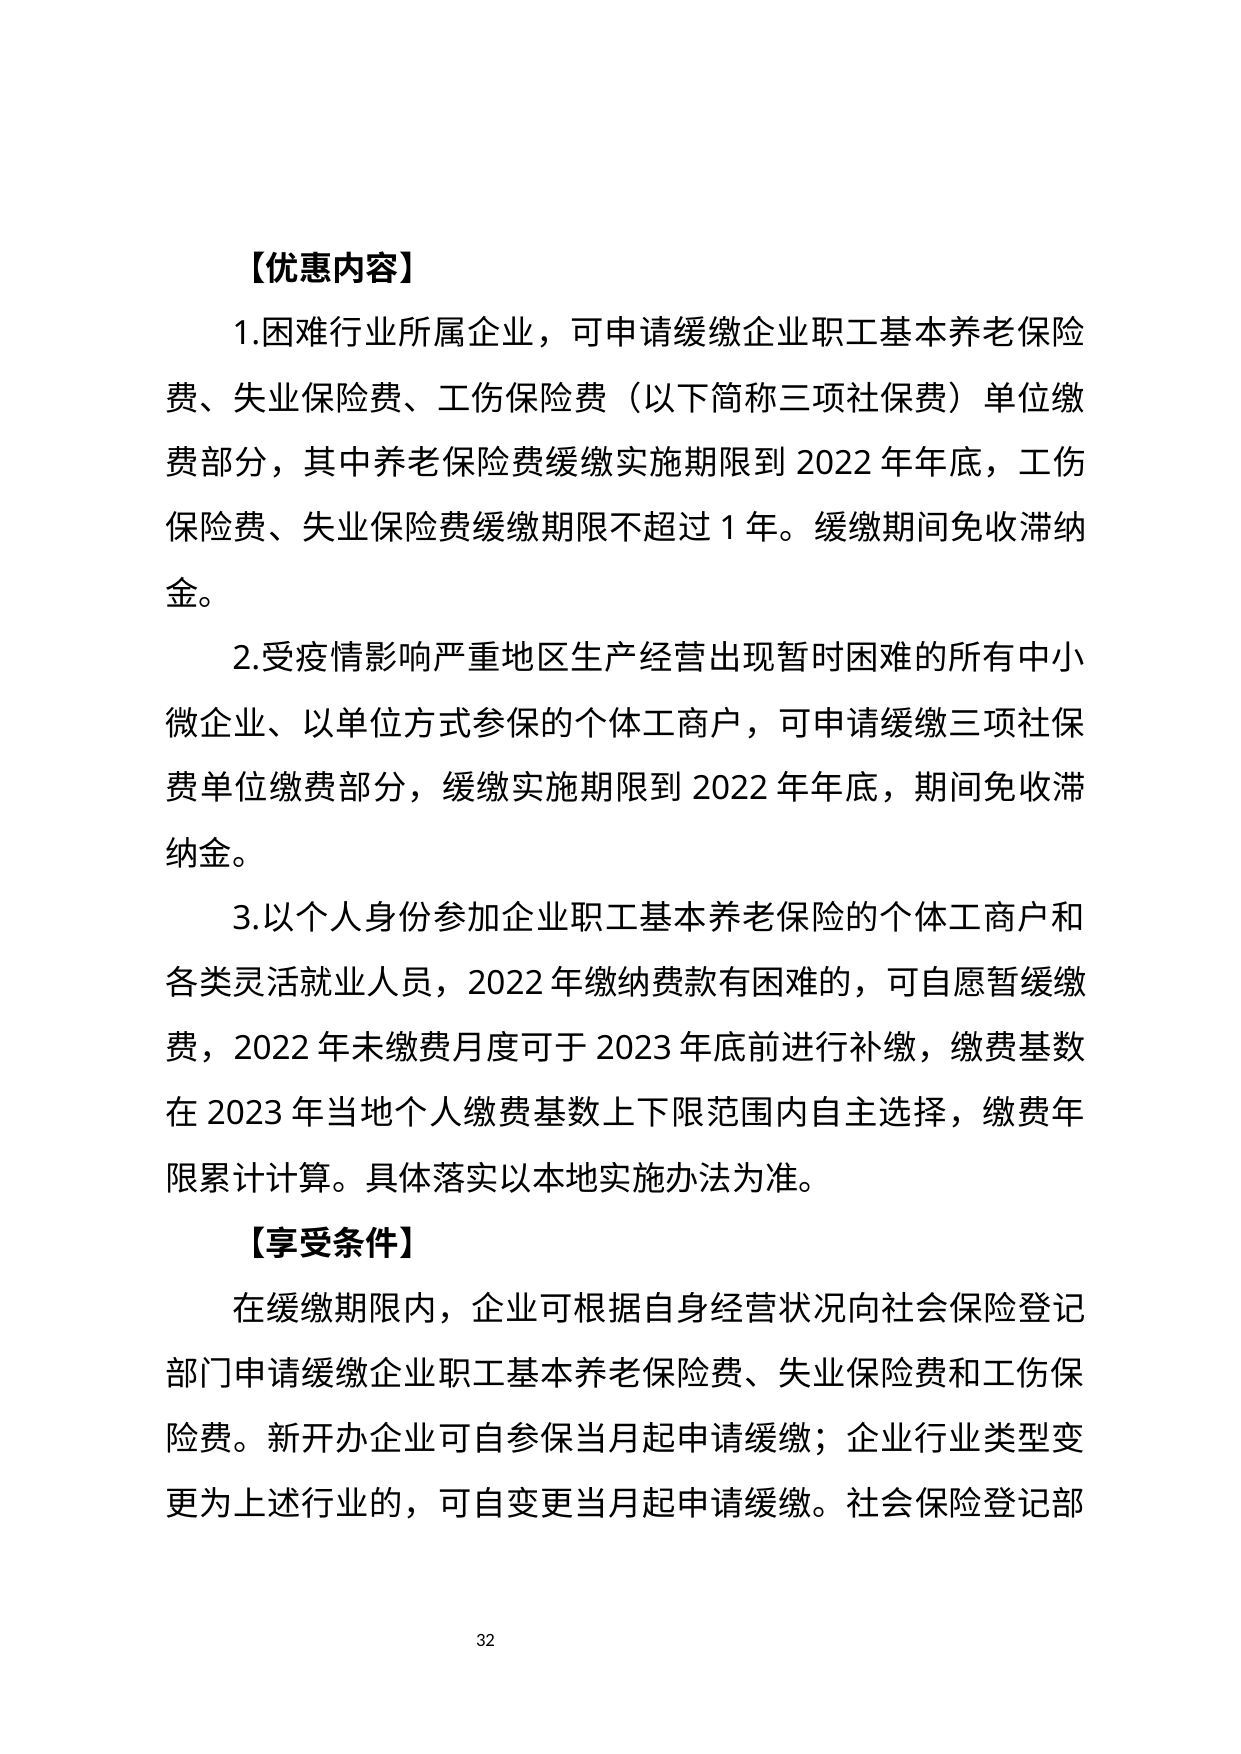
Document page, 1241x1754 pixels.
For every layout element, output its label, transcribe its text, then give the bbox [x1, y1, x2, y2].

text 2.受疫情影响严重地区生产经营出现暂时困难的所有中小微企业、以单位方式参保的个体工商户，可申请缓缴三项社保费单位缴费部分，缓缴实施期限到2022年年底，期间免收滞纳金。 [165, 623, 1087, 883]
text 3.以个人身份参加企业职工基本养老保险的个体工商户和各类灵活就业人员，2022年缴纳费款有困难的，可自愿暂缓缴费，2022年未缴费月度可于2023年底前进行补缴，缴费基数在2023年当地个人缴费基数上下限范围内自主选择，缴费年限累计计算。具体落实以本地实施办法为准。 [165, 883, 1087, 1208]
text 【享受条件】 [165, 1208, 1087, 1273]
text 【优惠内容】 [165, 233, 1087, 298]
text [165, 1273, 1087, 1533]
text 1.困难行业所属企业，可申请缓缴企业职工基本养老保险费、失业保险费、工伤保险费（以下简称三项社保费）单位缴费部分，其中养老保险费缓缴实施期限到2022年年底，工伤保险费、失业保险费缓缴期限不超过1年。缓缴期间免收滞纳金。 [165, 298, 1087, 623]
